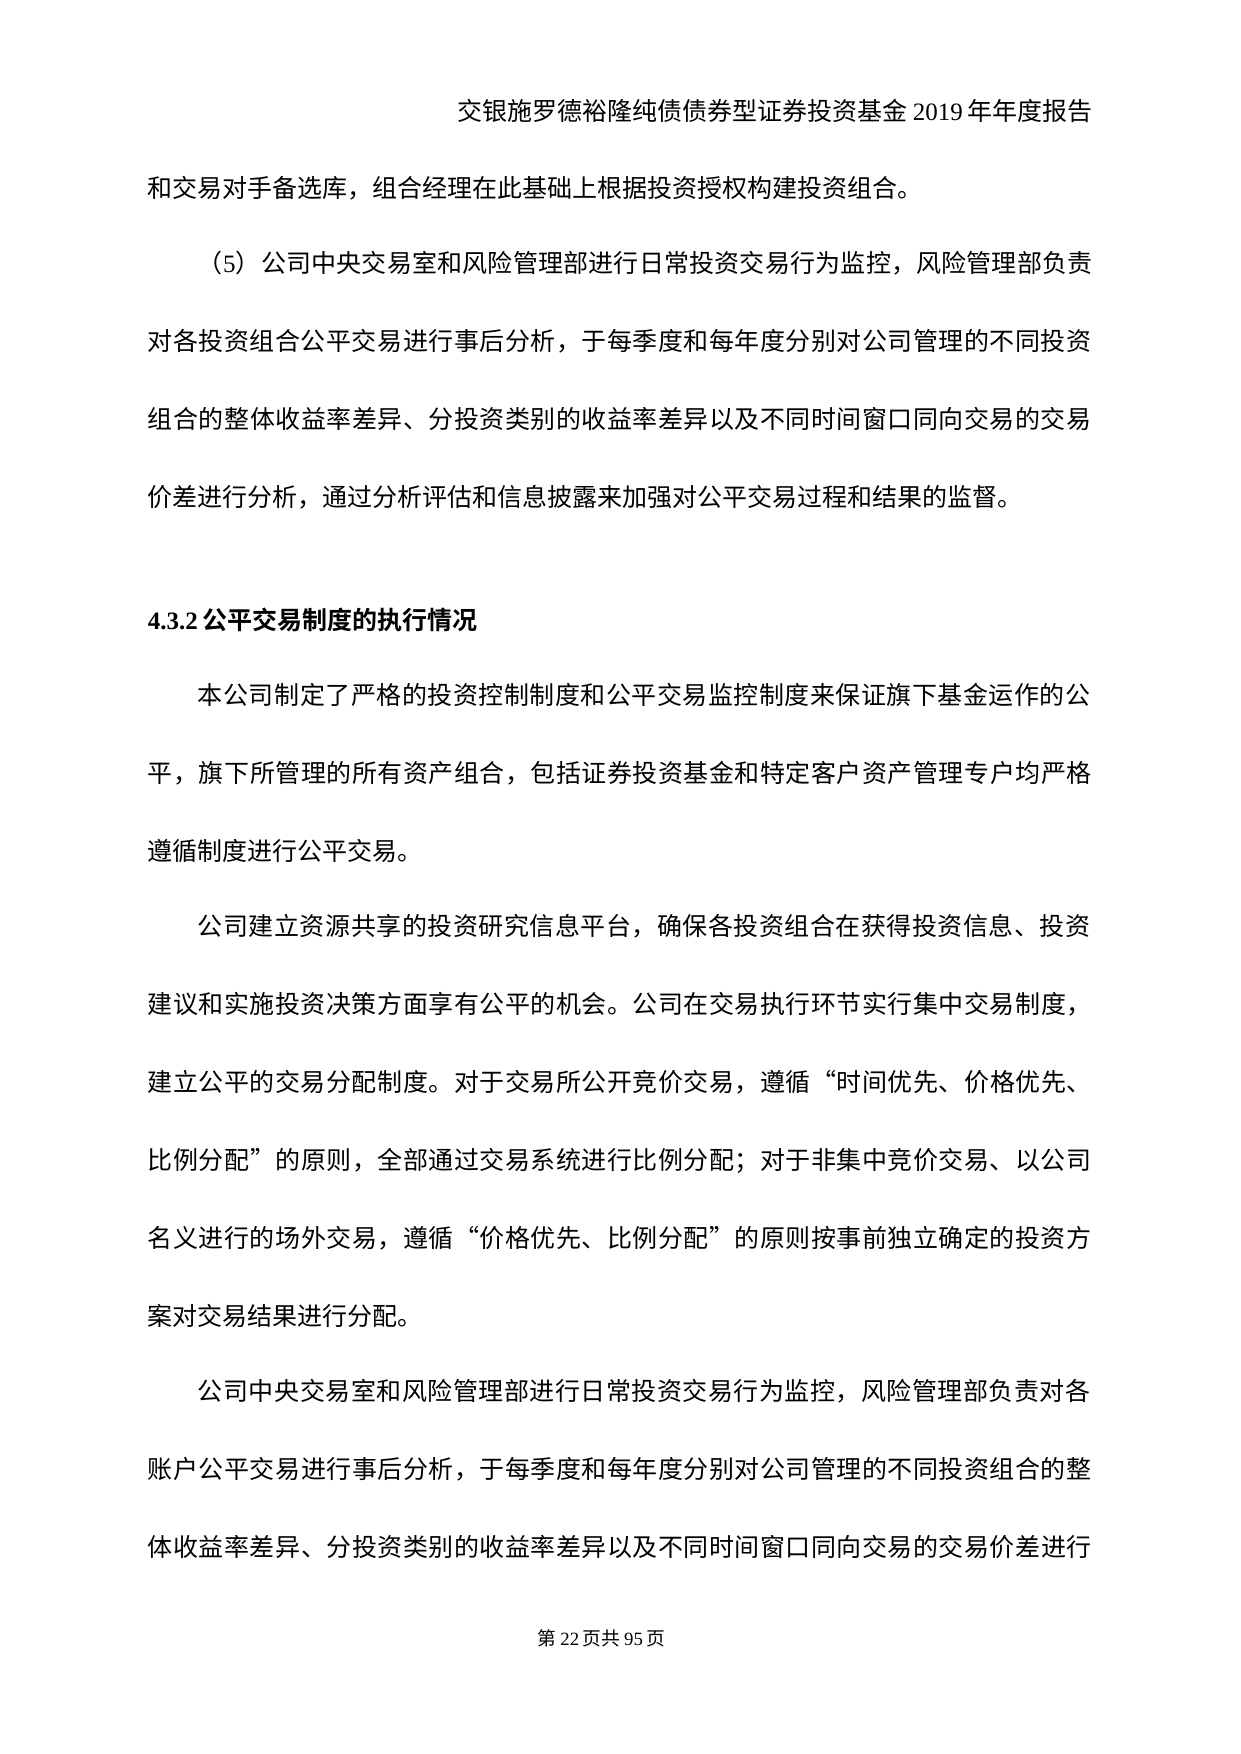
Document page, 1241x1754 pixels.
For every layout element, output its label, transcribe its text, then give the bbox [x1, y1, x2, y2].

text 公司建立资源共享的投资研究信息平台，确保各投资组合在获得投资信息、投资建议和实施投资决策方面享有公平的机会。公司在交易执行环节实行集中交易制度，建立公平的交易分配制度。对于交易所公开竞价交易，遵循“时间优先、价格优先、比例分配”的原则，全部通过交易系统进行比例分配；对于非集中竞价交易、以公司名义进行的场外交易，遵循“价格优先、比例分配”的原则按事前独立确定的投资方案对交易结果进行分配。 [148, 892, 1092, 1347]
text （5）公司中央交易室和风险管理部进行日常投资交易行为监控，风险管理部负责对各投资组合公平交易进行事后分析，于每季度和每年度分别对公司管理的不同投资组合的整体收益率差异、分投资类别的收益率差异以及不同时间窗口同向交易的交易价差进行分析，通过分析评估和信息披露来加强对公平交易过程和结果的监督。 [148, 229, 1092, 528]
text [148, 154, 1092, 219]
text 4.3.2公平交易制度的执行情况 [148, 586, 1092, 651]
text 本公司制定了严格的投资控制制度和公平交易监控制度来保证旗下基金运作的公平，旗下所管理的所有资产组合，包括证券投资基金和特定客户资产管理专户均严格遵循制度进行公平交易。 [148, 661, 1092, 882]
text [148, 1357, 1092, 1578]
